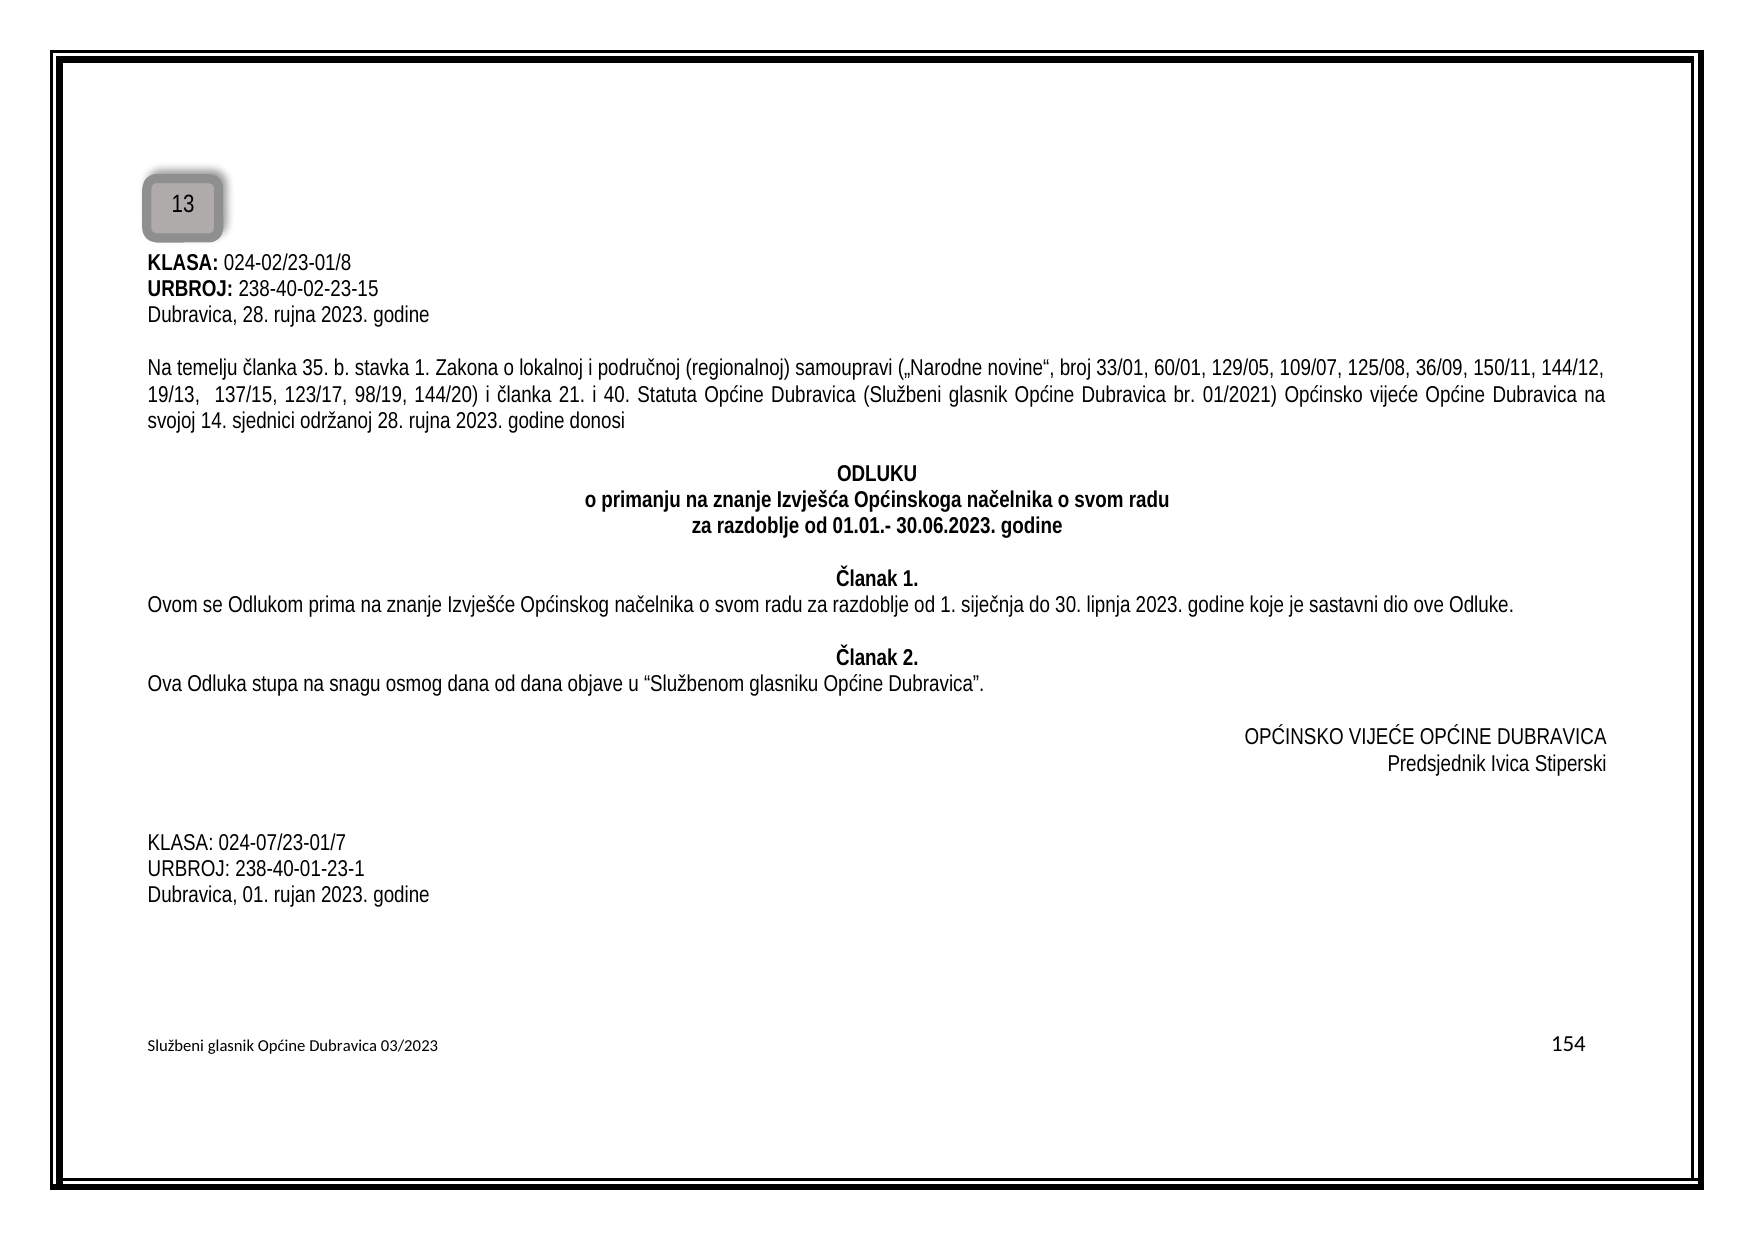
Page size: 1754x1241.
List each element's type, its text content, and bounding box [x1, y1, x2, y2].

text URBROJ: 238-40-01-23-1 [147, 855, 1606, 881]
text Članak 1. [147, 565, 1606, 591]
text Članak 2. [147, 644, 1606, 670]
text ODLUKU [147, 459, 1606, 486]
text Dubravica, 28. rujna 2023. godine [147, 301, 1606, 328]
text o primanju na znanje Izvješća Općinskoga načelnika o svom radu [147, 486, 1606, 512]
text OPĆINSKO VIJEĆE OPĆINE DUBRAVICA [147, 723, 1606, 749]
text URBROJ: 238-40-02-23-15 [147, 275, 1606, 301]
text Na temelju članka 35. b. stavka 1. Zakona o lokalnoj i područnoj (regionalnoj) samoupravi („Narodne novine“, broj 33/01, 60/01, 129/05, 109/07, 125/08, 36/09, 150/11, 144/12, 19/13, 137/15, 123/17, 98/19, 144/20) i članka 21. i 40. Statuta Općine Dubravica (Službeni glasnik Općine Dubravica br. 01/2021) Općinsko vijeće Općine Dubravica na svojoj 14. sjednici održanoj 28. rujna 2023. godine donosi [147, 354, 1606, 433]
text KLASA: 024-07/23-01/7 [147, 828, 1606, 855]
text Ovom se Odlukom prima na znanje Izvješće Općinskog načelnika o svom radu za razdoblje od 1. siječnja do 30. lipnja 2023. godine koje je sastavni dio ove Odluke. [147, 591, 1606, 618]
text Predsjednik Ivica Stiperski [147, 749, 1606, 776]
text KLASA: 024-02/23-01/8 [147, 249, 1606, 275]
text Dubravica, 01. rujan 2023. godine [147, 881, 1606, 908]
text za razdoblje od 01.01.- 30.06.2023. godine [147, 512, 1606, 539]
text Ova Odluka stupa na snagu osmog dana od dana objave u “Službenom glasniku Općine Dubravica”. [147, 670, 1606, 697]
